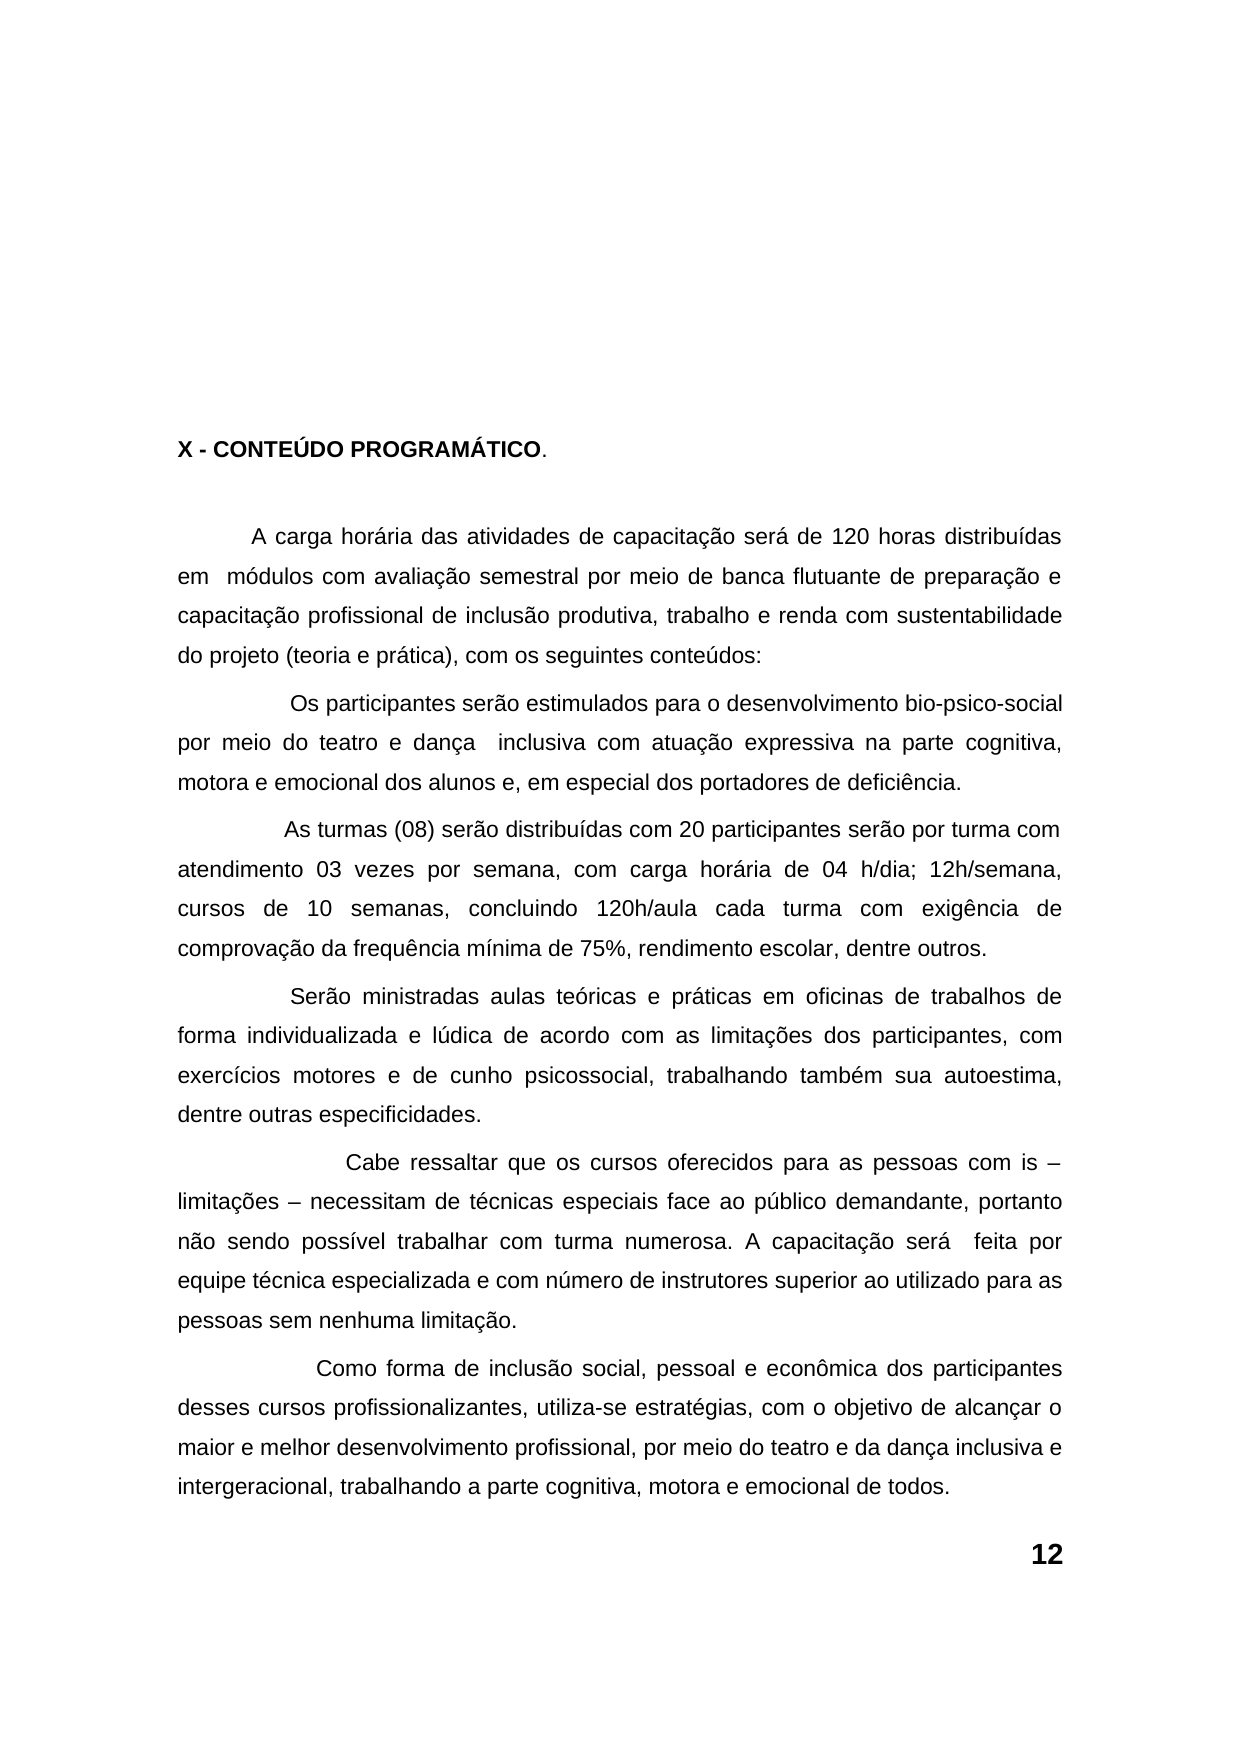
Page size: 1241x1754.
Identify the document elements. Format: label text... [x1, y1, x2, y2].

text A carga horária das atividades de capacitação será de 120 horas distribuídas em módulos com avaliação semestral por meio de banca flutuante de preparação e capacitação profissional de inclusão produtiva, trabalho e renda com sustentabilidade do projeto (teoria e prática), com os seguintes conteúdos: [177, 523, 1063, 668]
text X - CONTEÚDO PROGRAMÁTICO. [177, 436, 1063, 462]
text Como forma de inclusão social, pessoal e econômica dos participantes desses cursos profissionalizantes, utiliza-se estratégias, com o objetivo de alcançar o maior e melhor desenvolvimento profissional, por meio do teatro e da dança inclusiva e intergeracional, trabalhando a parte cognitiva, motora e emocional de todos. [177, 1354, 1063, 1499]
text Os participantes serão estimulados para o desenvolvimento bio-psico-social por meio do teatro e dança inclusiva com atuação expressiva na parte cognitiva, motora e emocional dos alunos e, em especial dos portadores de deficiência. [177, 689, 1063, 795]
text As turmas (08) serão distribuídas com 20 participantes serão por turma com atendimento 03 vezes por semana, com carga horária de 04 h/dia; 12h/semana, cursos de 10 semanas, concluindo 120h/aula cada turma com exigência de comprovação da frequência mínima de 75%, rendimento escolar, dentre outros. [177, 816, 1063, 961]
text Cabe ressaltar que os cursos oferecidos para as pessoas com is – limitações – necessitam de técnicas especiais face ao público demandante, portanto não sendo possível trabalhar com turma numerosa. A capacitação será feita por equipe técnica especializada e com número de instrutores superior ao utilizado para as pessoas sem nenhuma limitação. [177, 1149, 1063, 1333]
text Serão ministradas aulas teóricas e práticas em oficinas de trabalhos de forma individualizada e lúdica de acordo com as limitações dos participantes, com exercícios motores e de cunho psicossocial, trabalhando também sua autoestima, dentre outras especificidades. [177, 983, 1063, 1127]
